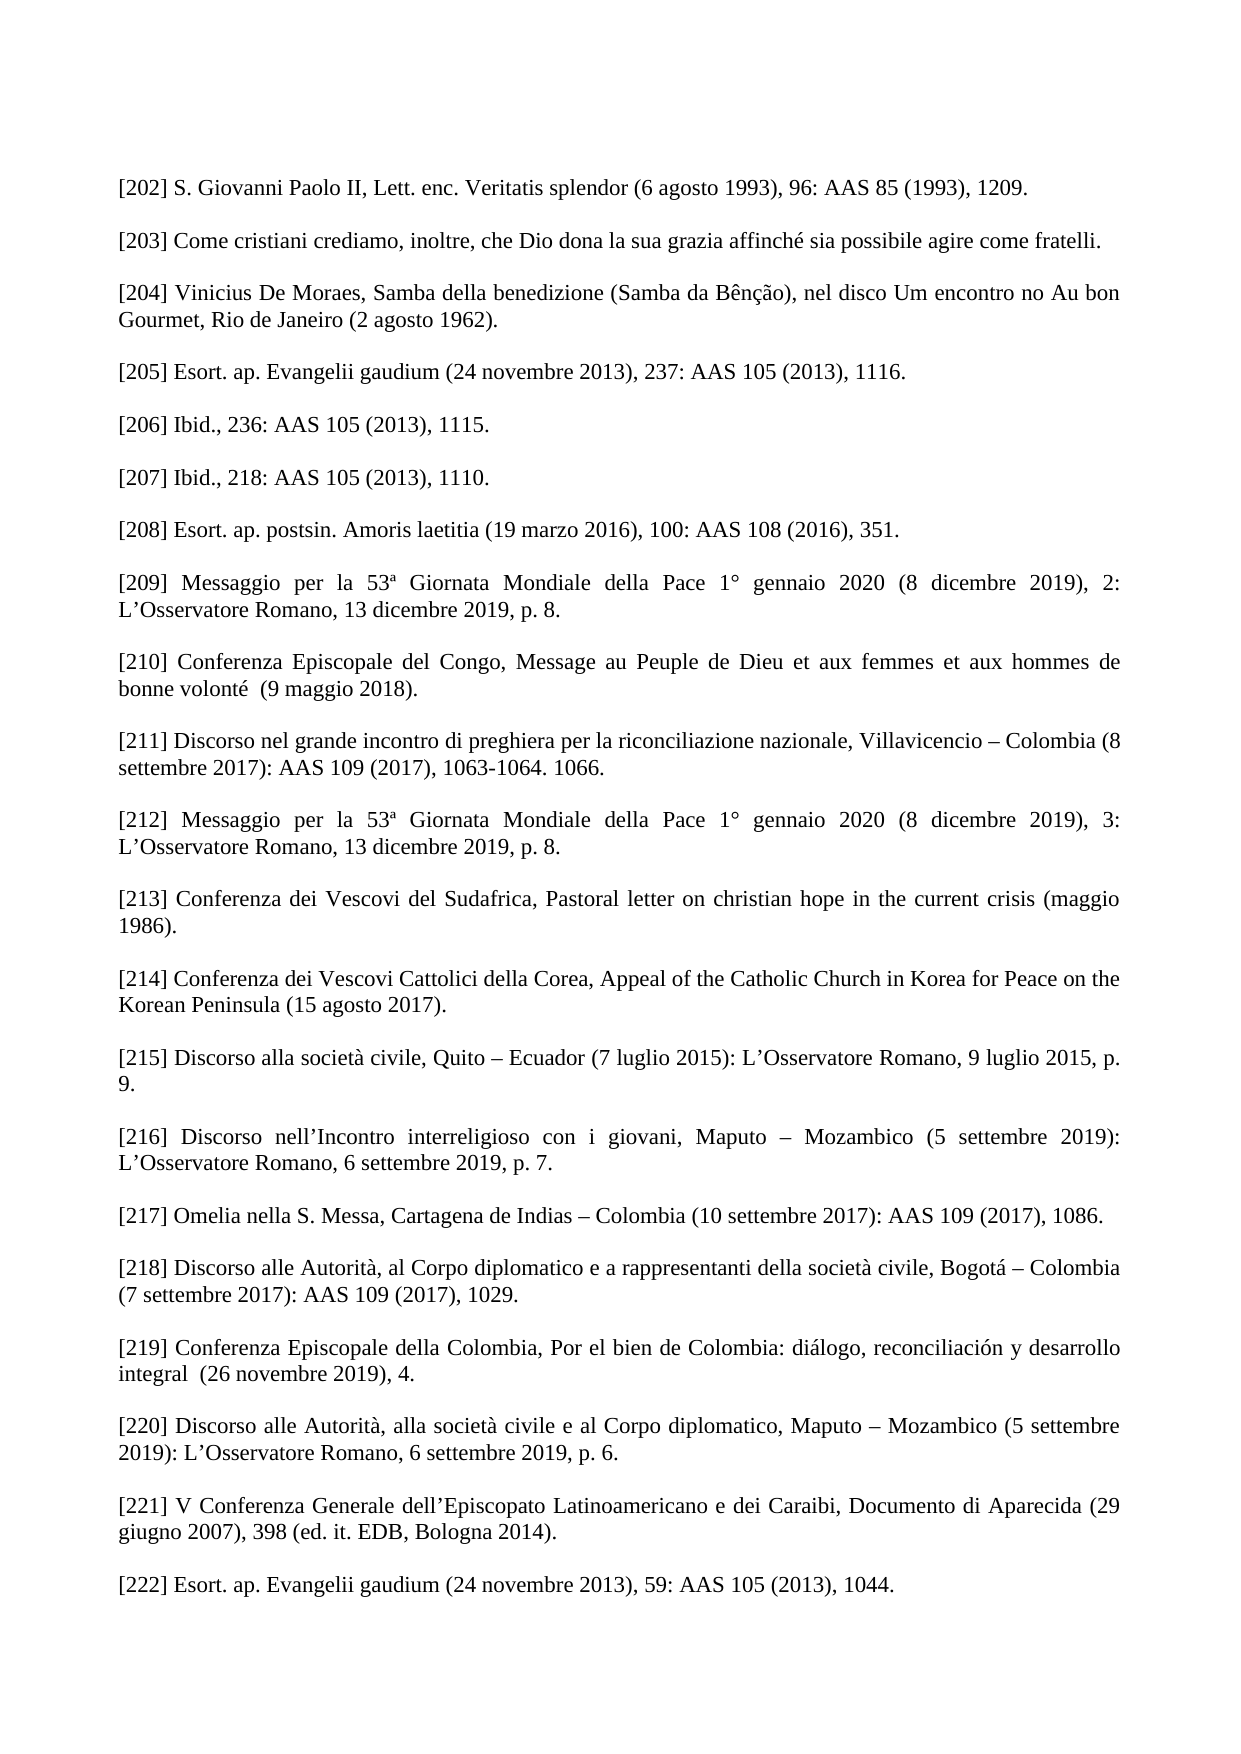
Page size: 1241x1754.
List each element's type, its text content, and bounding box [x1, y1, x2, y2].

text [206] Ibid., 236: AAS 105 (2013), 1115. [118, 411, 1122, 437]
text [215] Discorso alla società civile, Quito – Ecuador (7 luglio 2015): L’Osservatore Romano, 9 luglio 2015, p. 9. [118, 1044, 1122, 1096]
text [222] Esort. ap. Evangelii gaudium (24 novembre 2013), 59: AAS 105 (2013), 1044. [118, 1571, 1122, 1597]
text [214] Conferenza dei Vescovi Cattolici della Corea, Appeal of the Catholic Church in Korea for Peace on the Korean Peninsula (15 agosto 2017). [118, 964, 1122, 1017]
text [203] Come cristiani crediamo, inoltre, che Dio dona la sua grazia affinché sia possibile agire come fratelli. [118, 227, 1122, 253]
text [205] Esort. ap. Evangelii gaudium (24 novembre 2013), 237: AAS 105 (2013), 1116. [118, 358, 1122, 385]
text [208] Esort. ap. postsin. Amoris laetitia (19 marzo 2016), 100: AAS 108 (2016), 351. [118, 517, 1122, 543]
text [217] Omelia nella S. Messa, Cartagena de Indias – Colombia (10 settembre 2017): AAS 109 (2017), 1086. [118, 1202, 1122, 1228]
text [210] Conferenza Episcopale del Congo, Message au Peuple de Dieu et aux femmes et aux hommes de bonne volonté (9 maggio 2018). [118, 648, 1122, 701]
text [221] V Conferenza Generale dell’Episcopato Latinoamericano e dei Caraibi, Documento di Aparecida (29 giugno 2007), 398 (ed. it. EDB, Bologna 2014). [118, 1492, 1122, 1544]
text [220] Discorso alle Autorità, alla società civile e al Corpo diplomatico, Maputo – Mozambico (5 settembre 2019): L’Osservatore Romano, 6 settembre 2019, p. 6. [118, 1413, 1122, 1465]
text [213] Conferenza dei Vescovi del Sudafrica, Pastoral letter on christian hope in the current crisis (maggio 1986). [118, 886, 1122, 938]
text [207] Ibid., 218: AAS 105 (2013), 1110. [118, 464, 1122, 490]
text [218] Discorso alle Autorità, al Corpo diplomatico e a rappresentanti della società civile, Bogotá – Colombia (7 settembre 2017): AAS 109 (2017), 1029. [118, 1254, 1122, 1307]
text [202] S. Giovanni Paolo II, Lett. enc. Veritatis splendor (6 agosto 1993), 96: AAS 85 (1993), 1209. [118, 174, 1122, 200]
text [216] Discorso nell’Incontro interreligioso con i giovani, Maputo – Mozambico (5 settembre 2019): L’Osservatore Romano, 6 settembre 2019, p. 7. [118, 1123, 1122, 1175]
text [211] Discorso nel grande incontro di preghiera per la riconciliazione nazionale, Villavicencio – Colombia (8 settembre 2017): AAS 109 (2017), 1063-1064. 1066. [118, 727, 1122, 780]
text [212] Messaggio per la 53ª Giornata Mondiale della Pace 1° gennaio 2020 (8 dicembre 2019), 3: L’Osservatore Romano, 13 dicembre 2019, p. 8. [118, 806, 1122, 859]
text [204] Vinicius De Moraes, Samba della benedizione (Samba da Bênção), nel disco Um encontro no Au bon Gourmet, Rio de Janeiro (2 agosto 1962). [118, 279, 1122, 332]
text [219] Conferenza Episcopale della Colombia, Por el bien de Colombia: diálogo, reconciliación y desarrollo integral (26 novembre 2019), 4. [118, 1333, 1122, 1386]
text [209] Messaggio per la 53ª Giornata Mondiale della Pace 1° gennaio 2020 (8 dicembre 2019), 2: L’Osservatore Romano, 13 dicembre 2019, p. 8. [118, 569, 1122, 622]
